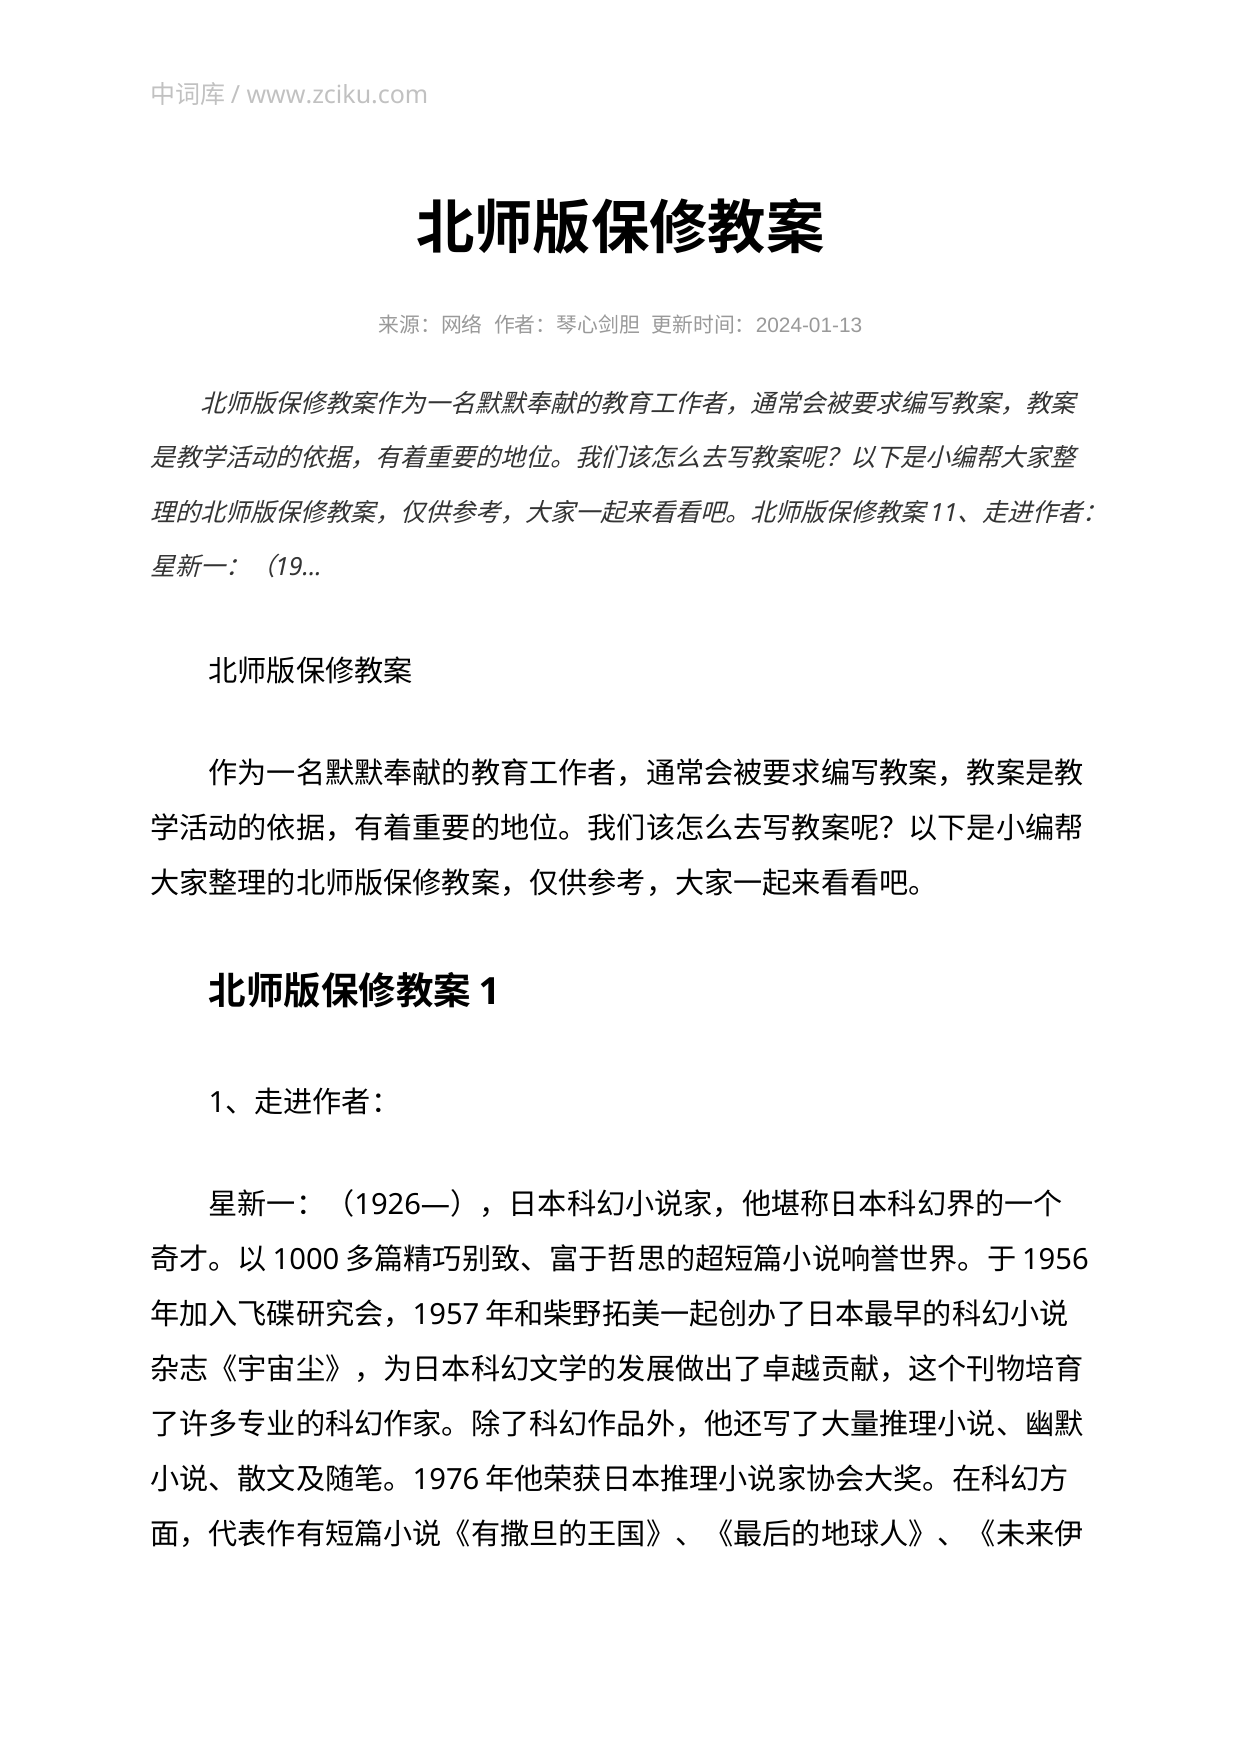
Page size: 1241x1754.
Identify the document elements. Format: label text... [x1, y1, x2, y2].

text 北师版保修教案 [150, 648, 1090, 690]
text 北师版保修教案作为一名默默奉献的教育工作者，通常会被要求编写教案，教案是教学活动的依据，有着重要的地位。我们该怎么去写教案呢？以下是小编帮大家整理的北师版保修教案，仅供参考，大家一起来看看吧。北师版保修教案11、走进作者：星新一：（19... [150, 383, 1090, 583]
text 来源：网络 作者：琴心剑胆 更新时间：2024-01-13 [150, 313, 1090, 337]
text 作为一名默默奉献的教育工作者，通常会被要求编写教案，教案是教学活动的依据，有着重要的地位。我们该怎么去写教案呢？以下是小编帮大家整理的北师版保修教案，仅供参考，大家一起来看看吧。 [150, 749, 1090, 902]
text 北师版保修教案1 [150, 961, 1090, 1016]
text 1、走进作者： [150, 1079, 1090, 1121]
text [150, 1181, 1090, 1553]
subtitle 北师版保修教案 [150, 181, 1090, 266]
